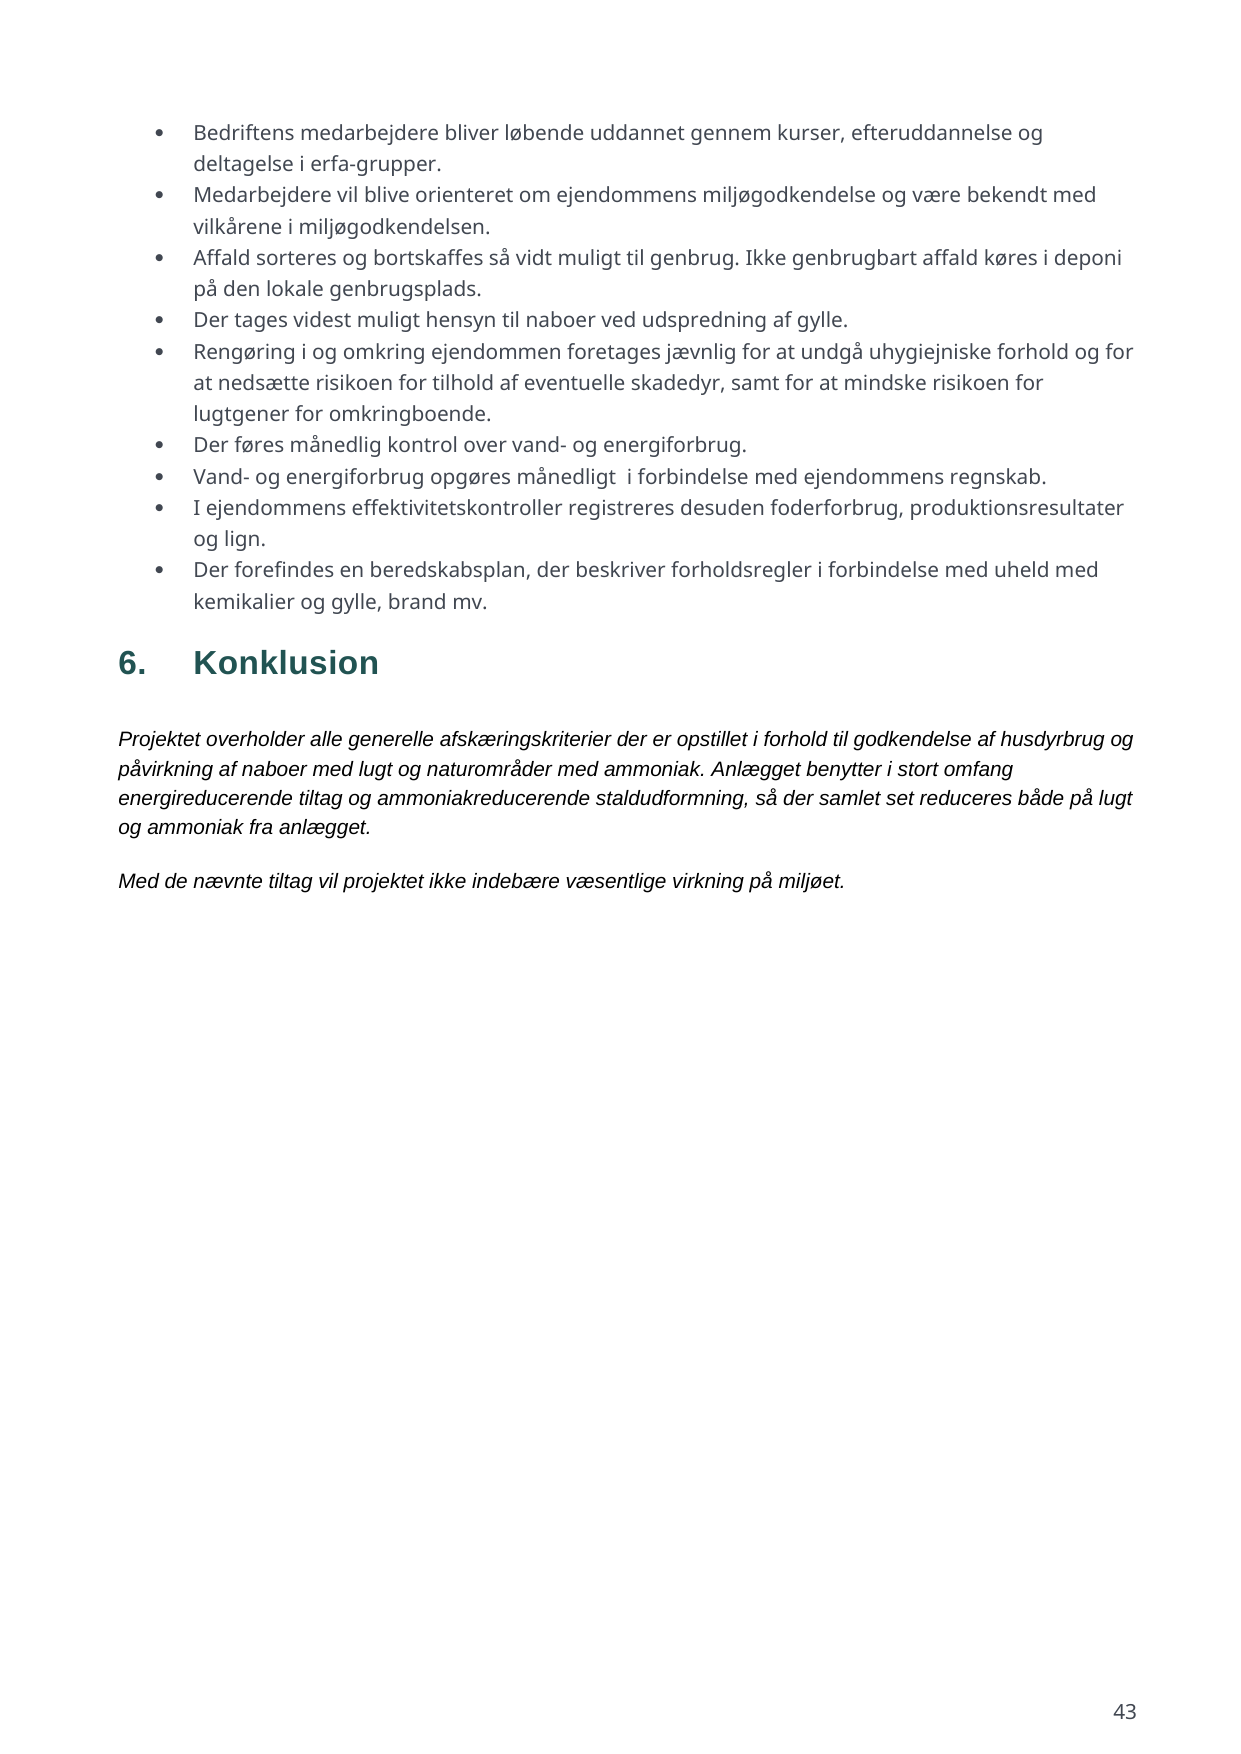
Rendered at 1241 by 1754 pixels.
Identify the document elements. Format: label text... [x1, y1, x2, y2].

list Der forefindes en beredskabsplan, der beskriver forholdsregler i forbindelse med uheld med kemikalier og gylle, brand mv. [156, 556, 1137, 615]
text Med de nævnte tiltag vil projektet ikke indebære væsentlige virkning på miljøet. [118, 864, 1137, 893]
list I ejendommens effektivitetskontroller registreres desuden foderforbrug, produktionsresultater og lign. [156, 493, 1137, 553]
list Medarbejdere vil blive orienteret om ejendommens miljøgodkendelse og være bekendt med vilkårene i miljøgodkendelsen. [156, 181, 1137, 240]
list Rengøring i og omkring ejendommen foretages jævnlig for at undgå uhygiejniske forhold og for at nedsætte risikoen for tilhold af eventuelle skadedyr, samt for at mindske risikoen for lugtgener for omkringboende. [156, 337, 1137, 428]
list Der føres månedlig kontrol over vand- og energiforbrug. [156, 431, 1137, 459]
text Konklusion [118, 643, 1137, 682]
list Vand- og energiforbrug opgøres månedligt i forbindelse med ejendommens regnskab. [156, 462, 1137, 490]
list Der tages videst muligt hensyn til naboer ved udspredning af gylle. [156, 306, 1137, 334]
text Projektet overholder alle generelle afskæringskriterier der er opstillet i forhold til godkendelse af husdyrbrug og påvirkning af naboer med lugt og naturområder med ammoniak. Anlægget benytter i stort omfang energireducerende tiltag og ammoniakreducerende staldudformning, så der samlet set reduceres både på lugt og ammoniak fra anlægget. [118, 722, 1137, 839]
list Bedriftens medarbejdere bliver løbende uddannet gennem kurser, efteruddannelse og deltagelse i erfa-grupper. [156, 118, 1137, 178]
list Affald sorteres og bortskaffes så vidt muligt til genbrug. Ikke genbrugbart affald køres i deponi på den lokale genbrugsplads. [156, 243, 1137, 303]
